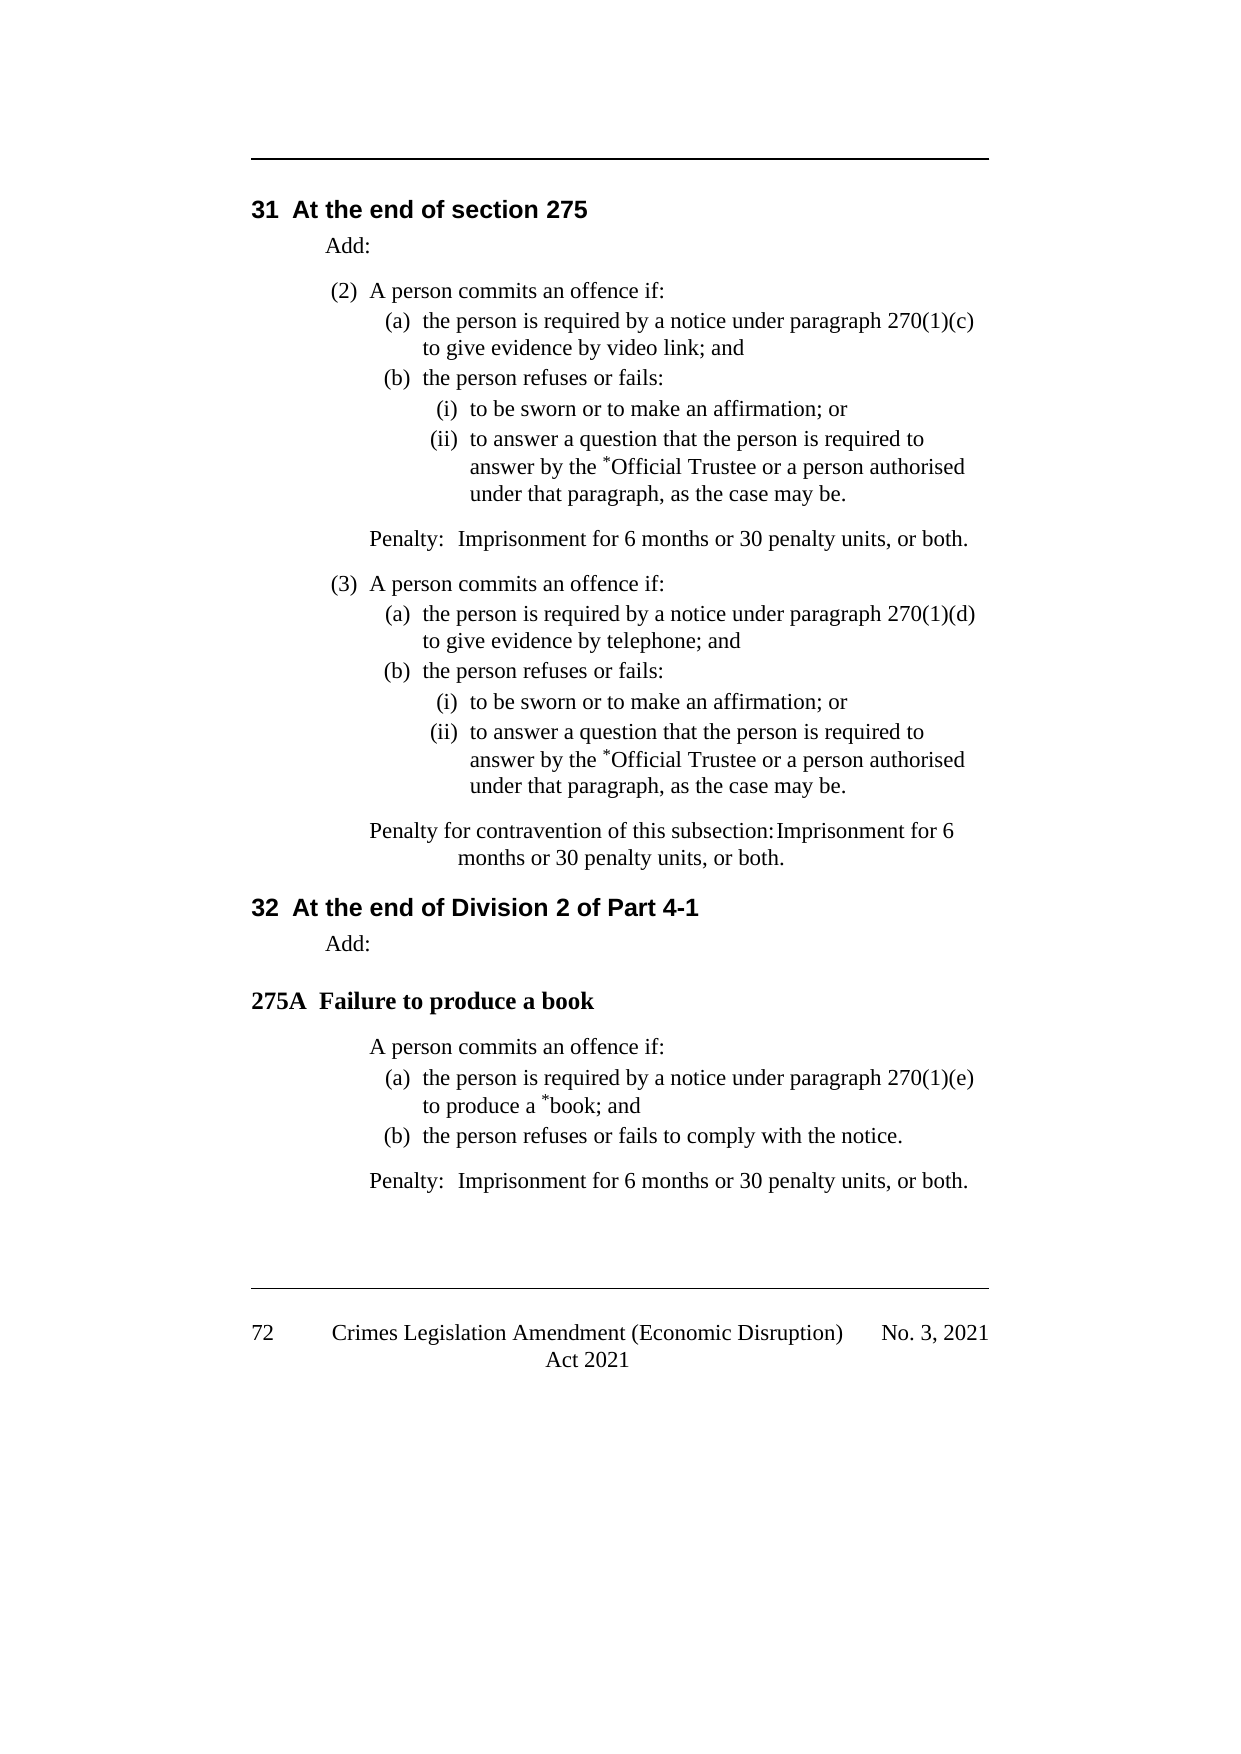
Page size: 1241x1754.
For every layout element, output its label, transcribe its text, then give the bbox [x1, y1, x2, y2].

text (b) the person refuses or fails: [251, 364, 989, 391]
text (ii) to answer a question that the person is required to answer by the *Official Trustee or a person authorised under that paragraph, as the case may be. [251, 718, 989, 799]
text (b) the person refuses or fails to comply with the notice. [251, 1122, 989, 1148]
text Add: [325, 232, 989, 258]
text Add: [325, 930, 989, 957]
text A person commits an offence if: [251, 1033, 989, 1060]
text Penalty: Imprisonment for 6 months or 30 penalty units, or both. [369, 1167, 989, 1194]
text (i) to be sworn or to make an affirmation; or [251, 395, 989, 421]
text (ii) to answer a question that the person is required to answer by the *Official Trustee or a person authorised under that paragraph, as the case may be. [251, 426, 989, 506]
text Penalty: Imprisonment for 6 months or 30 penalty units, or both. [369, 525, 989, 551]
text (a) the person is required by a notice under paragraph 270(1)(c) to give evidence by video link; and [251, 308, 989, 360]
text Penalty for contravention of this subsection: Imprisonment for 6 months or 30 penalty units, or both. [369, 818, 989, 870]
text (a) the person is required by a notice under paragraph 270(1)(d) to give evidence by telephone; and [251, 600, 989, 653]
text 31 At the end of section 275 [251, 195, 989, 224]
text (i) to be sworn or to make an affirmation; or [251, 688, 989, 714]
text (2) A person commits an offence if: [251, 277, 989, 303]
text (b) the person refuses or fails: [251, 657, 989, 684]
text (3) A person commits an offence if: [251, 570, 989, 596]
text (a) the person is required by a notice under paragraph 270(1)(e) to produce a *book; and [251, 1064, 989, 1118]
text 32 At the end of Division 2 of Part 4-1 [251, 893, 989, 922]
text 275A Failure to produce a book [251, 986, 989, 1014]
